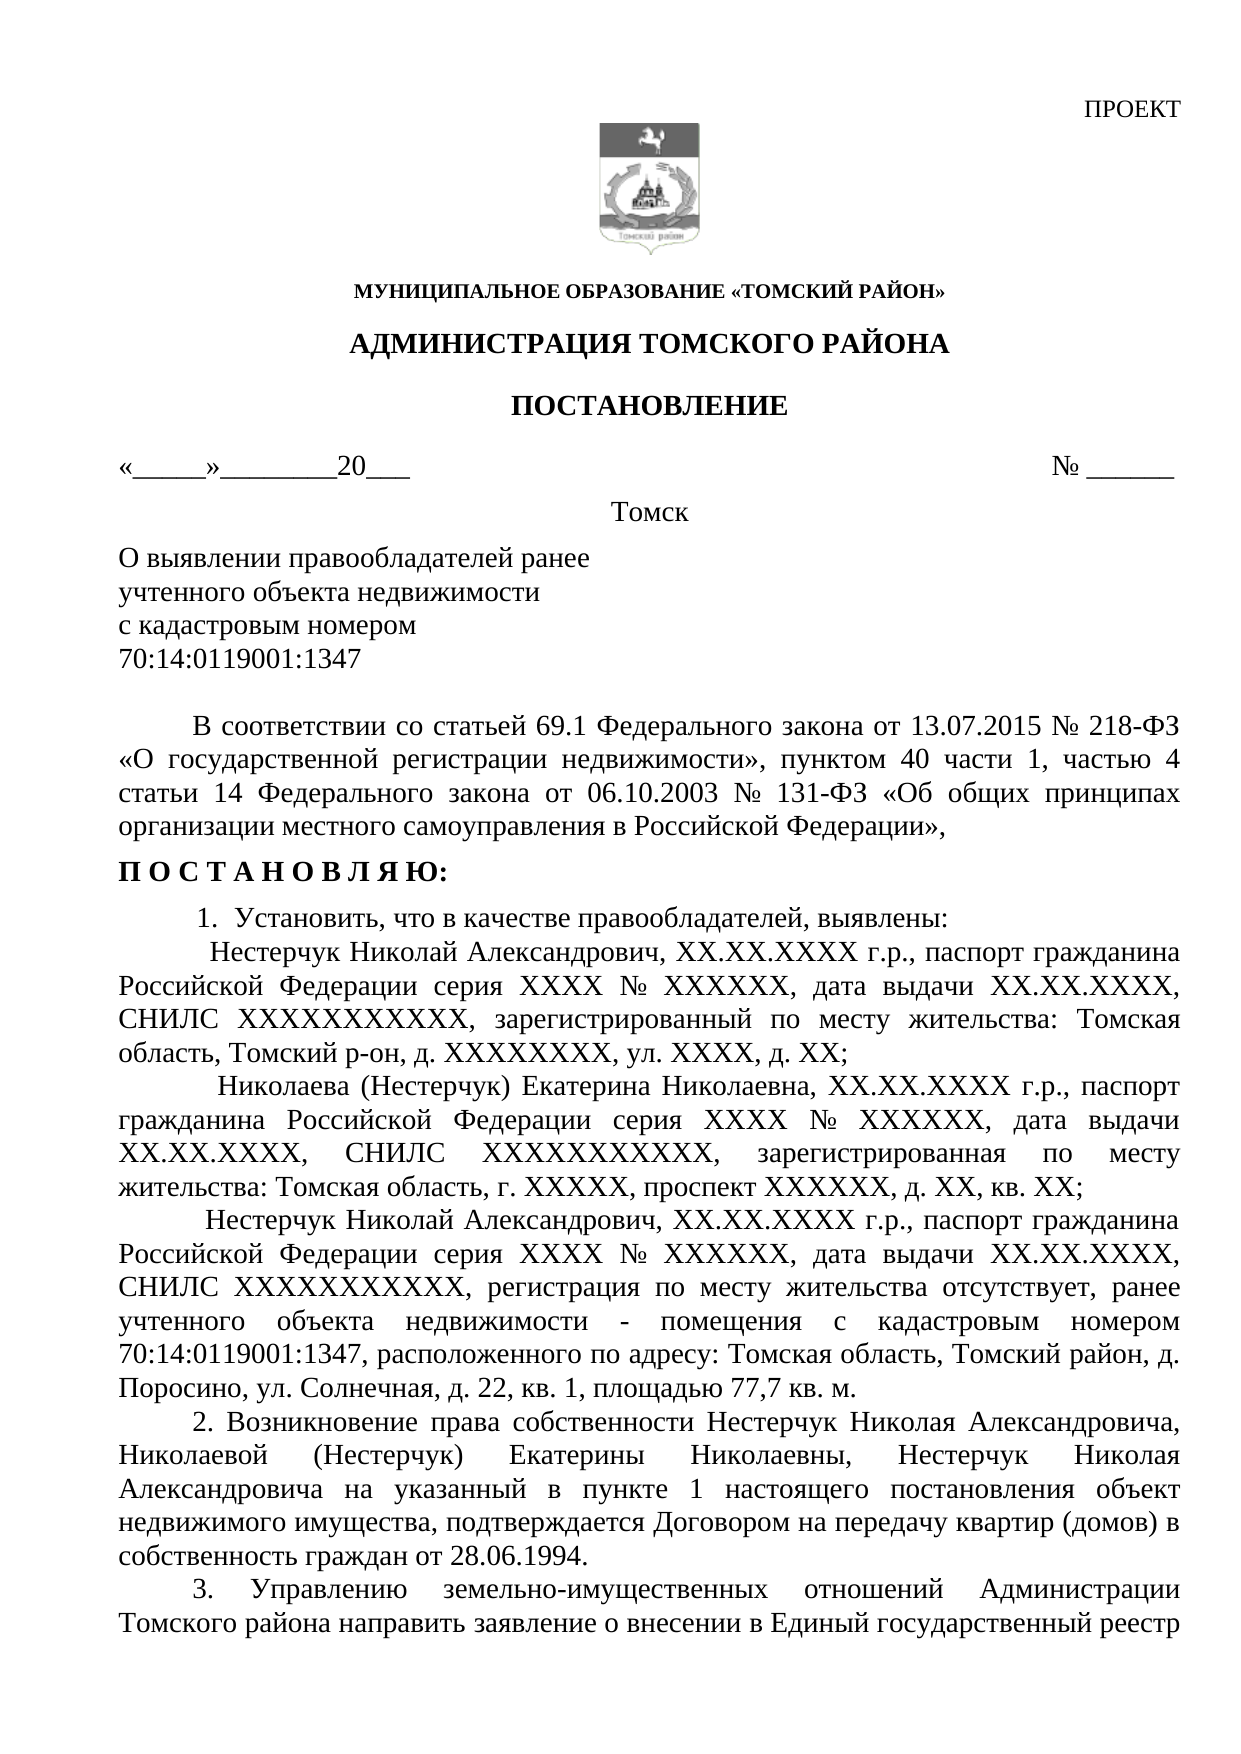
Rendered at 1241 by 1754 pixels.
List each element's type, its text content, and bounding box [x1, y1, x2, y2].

subtitle АДМИНИСТРАЦИЯ ТОМСКОГО РАЙОНА [118, 327, 1181, 360]
list Установить, что в качестве правообладателей, выявлены: [196, 901, 1181, 934]
subtitle ПОСТАНОВЛЕНИЕ [118, 388, 1181, 422]
text ПРОЕКТ [118, 94, 1181, 123]
text с кадастровым номером [118, 607, 1181, 641]
text Томск [118, 494, 1181, 528]
text П О С Т А Н О В Л Я Ю: [118, 854, 1181, 888]
text 2. Возникновение права собственности Нестерчук Николая Александровича, Николаевой (Нестерчук) Екатерины Николаевны, Нестерчук Николая Александровича на указанный в пункте 1 настоящего постановления объект недвижимого имущества, подтверждается Договором на передачу квартир (домов) в собственность граждан от 28.06.1994. [118, 1404, 1181, 1571]
text В соответствии со статьей 69.1 Федерального закона от 13.07.2015 № 218-ФЗ «О государственной регистрации недвижимости», пунктом 40 части 1, частью 4 статьи 14 Федерального закона от 06.10.2003 № 131-ФЗ «Об общих принципах организации местного самоуправления в Российской Федерации», [118, 708, 1181, 842]
text Нестерчук Николай Александрович, ХХ.ХХ.ХХХХ г.р., паспорт гражданина Российской Федерации серия ХХХХ № ХХХХХХ, дата выдачи ХХ.ХХ.ХХХХ, СНИЛС ХХХХХХХХХХХ, зарегистрированный по месту жительства: Томская область, Томский р-он, д. ХХХХХХХХ, ул. ХХХХ, д. ХХ; [118, 934, 1181, 1068]
text МУНИЦИПАЛЬНОЕ ОБРАЗОВАНИЕ «ТОМСКИЙ РАЙОН» [118, 278, 1181, 303]
text Нестерчук Николай Александрович, ХХ.ХХ.ХХХХ г.р., паспорт гражданина Российской Федерации серия ХХХХ № ХХХХХХ, дата выдачи ХХ.ХХ.ХХХХ, СНИЛС ХХХХХХХХХХХ, регистрация по месту жительства отсутствует, ранее учтенного объекта недвижимости - помещения с кадастровым номером 70:14:0119001:1347, расположенного по адресу: Томская область, Томский район, д. Поросино, ул. Солнечная, д. 22, кв. 1, площадью 77,7 кв. м. [118, 1202, 1181, 1404]
text О выявлении правообладателей ранее [118, 540, 1181, 574]
text 70:14:0119001:1347 [118, 641, 1181, 674]
text учтенного объекта недвижимости [118, 574, 1181, 607]
text Николаева (Нестерчук) Екатерина Николаевна, ХХ.ХХ.ХХХХ г.р., паспорт гражданина Российской Федерации серия ХХХХ № ХХХХХХ, дата выдачи ХХ.ХХ.ХХХХ, СНИЛС ХХХХХХХХХХХ, зарегистрированная по месту жительства: Томская область, г. ХХХХХ, проспект ХХХХХХ, д. ХХ, кв. ХХ; [118, 1068, 1181, 1202]
text «_____»________20___ № ______ [118, 448, 1181, 482]
